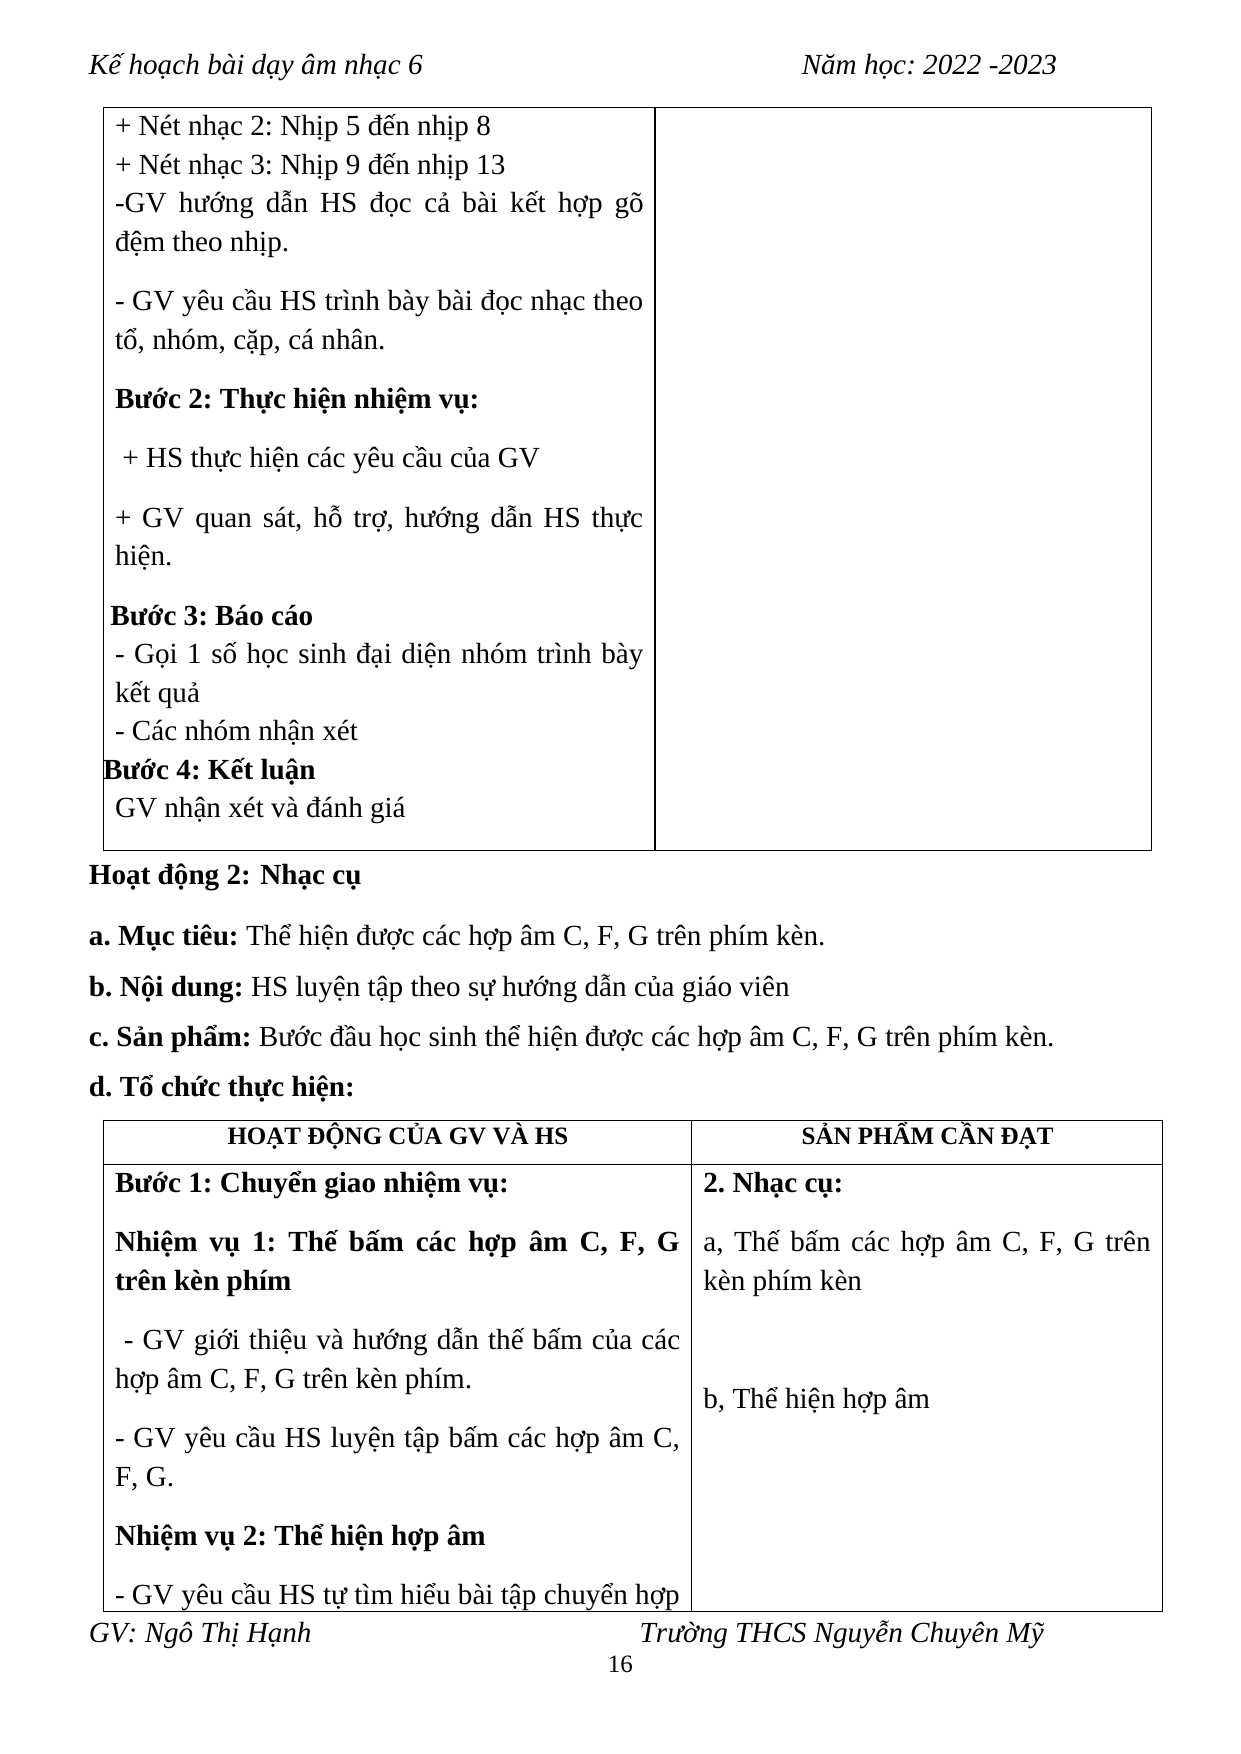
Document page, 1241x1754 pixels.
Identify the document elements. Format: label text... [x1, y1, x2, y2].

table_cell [104, 1165, 691, 1611]
text b. Nội dung: HS luyện tập theo sự hướng dẫn của giáo viên [89, 969, 1152, 1002]
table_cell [104, 108, 654, 850]
text Hoạt động 2: Nhạc cụ [89, 857, 1152, 891]
text c. Sản phẩm: Bước đầu học sinh thể hiện được các hợp âm C, F, G trên phím kèn. [89, 1019, 1152, 1053]
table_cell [692, 1165, 1162, 1611]
table_header SẢN PHẨM CẦN ĐẠT [692, 1121, 1162, 1164]
table_header HOẠT ĐỘNG CỦA GV VÀ HS [104, 1121, 691, 1164]
text a. Mục tiêu: Thể hiện được các hợp âm C, F, G trên phím kèn. [89, 918, 1152, 952]
text d. Tổ chức thực hiện: [89, 1069, 1152, 1103]
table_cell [656, 108, 1151, 850]
